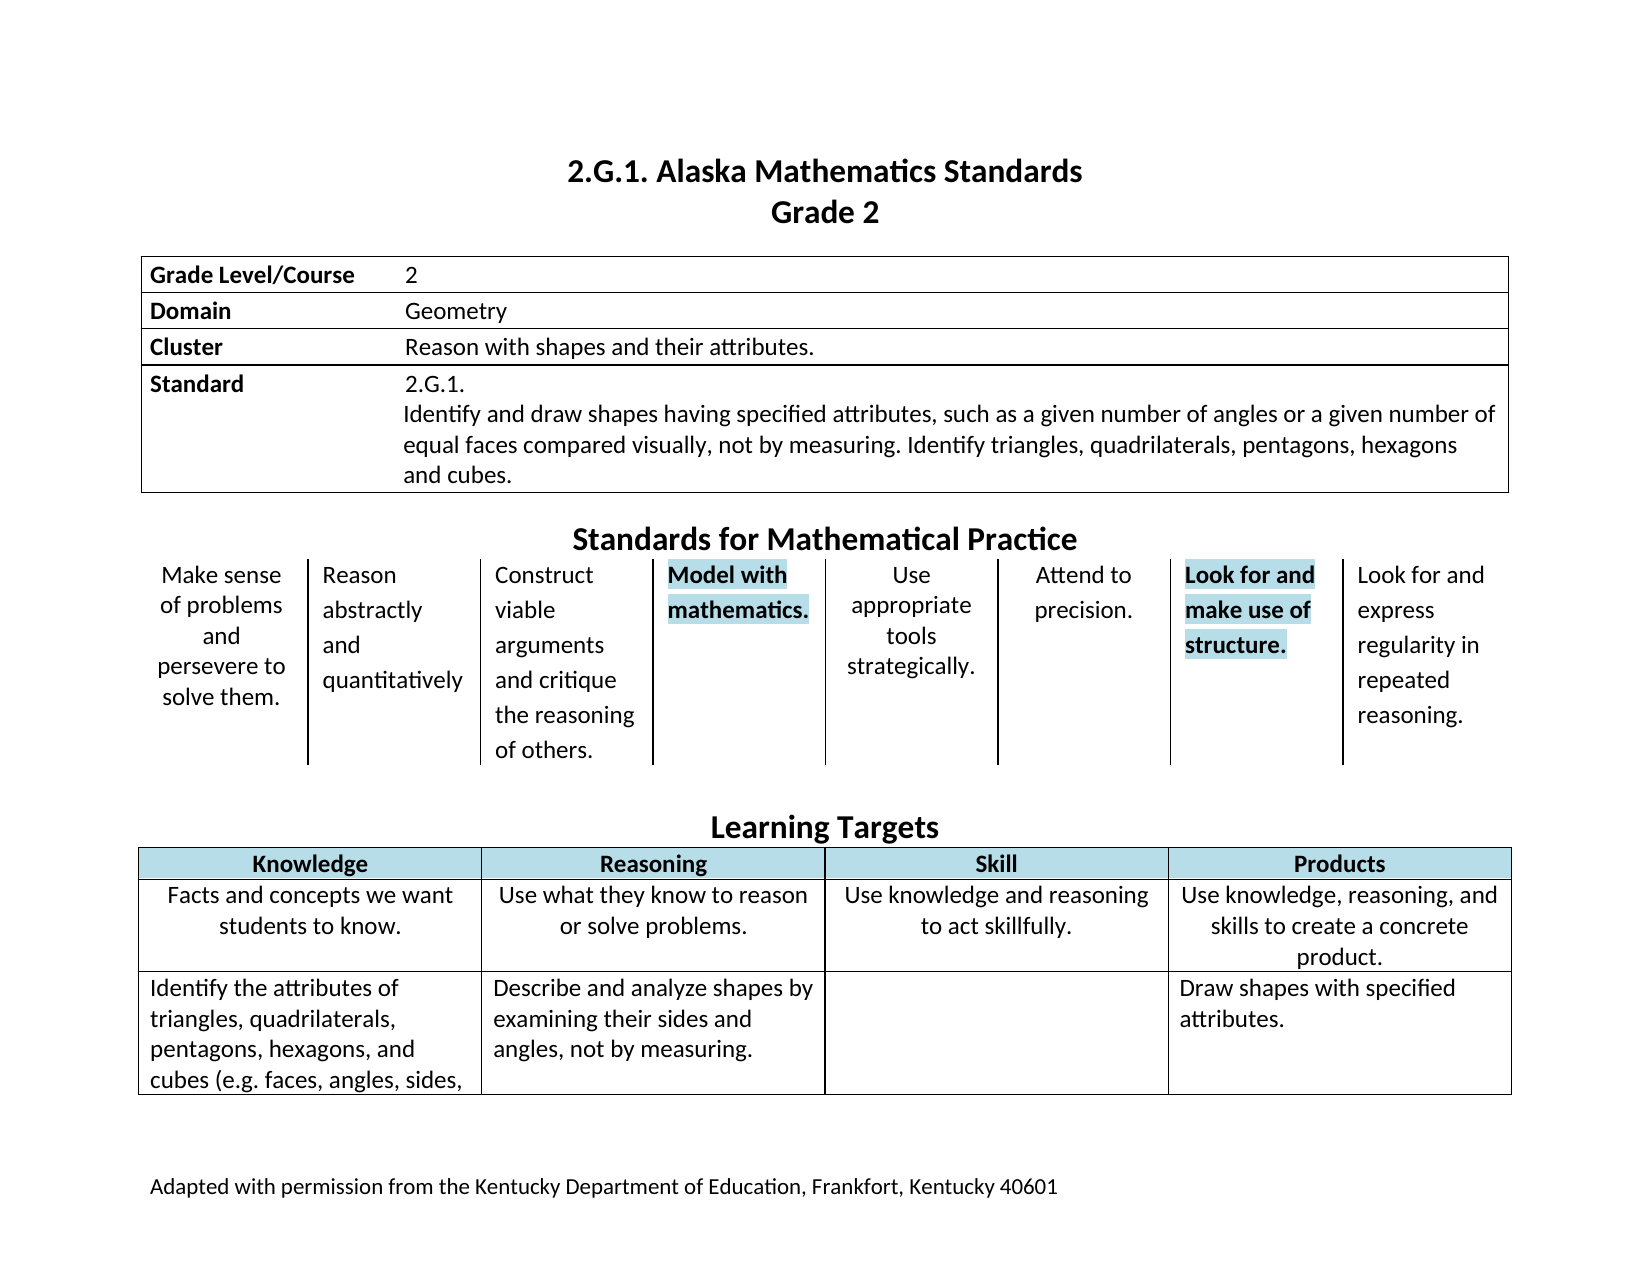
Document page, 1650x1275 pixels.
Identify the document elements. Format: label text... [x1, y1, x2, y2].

subtitle Learning Targets [150, 806, 1500, 847]
table_cell Draw shapes with specified attributes. [1169, 972, 1511, 1094]
table_header Reasoning [482, 848, 824, 878]
subtitle 2.G.1. Alaska Mathematics Standards Grade 2 [150, 150, 1500, 231]
text Cluster Reason with shapes and their attributes. [142, 329, 1508, 364]
text Identify and draw shapes having specified attributes, such as a given number of angles or a given number of equal faces compared visually, not by measuring. Identify triangles, quadrilaterals, pentagons, hexagons and cubes. [142, 395, 1508, 492]
text Attend to precision.Look for and make use of structure.Look for and express regularity in repeated reasoning. [1012, 559, 1155, 624]
table_cell Facts and concepts we want students to know. [139, 880, 481, 971]
subtitle Standards for Mathematical Practice [150, 518, 1500, 559]
text Make sense of problems and persevere to solve them.Reason abstractly and quantitativelyConstruct viable arguments and critique the reasoning of others.Model with mathematics. [150, 559, 292, 711]
text Grade Level/Course 2 [142, 257, 1508, 292]
table_cell Use knowledge and reasoning to act skillfully. [826, 880, 1168, 971]
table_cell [482, 972, 824, 1094]
table_header Products [1169, 848, 1511, 878]
table_header Skill [826, 848, 1168, 878]
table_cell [139, 972, 481, 1094]
text Use appropriate tools strategically. [840, 559, 982, 681]
table_header Knowledge [139, 848, 481, 878]
table_cell Use knowledge, reasoning, and skills to create a concrete product. [1169, 880, 1511, 971]
text Standard 2.G.1. [142, 366, 1508, 395]
text Domain Geometry [142, 293, 1508, 328]
table_cell [826, 972, 1168, 1094]
table_cell Use what they know to reason or solve problems. [482, 880, 824, 971]
